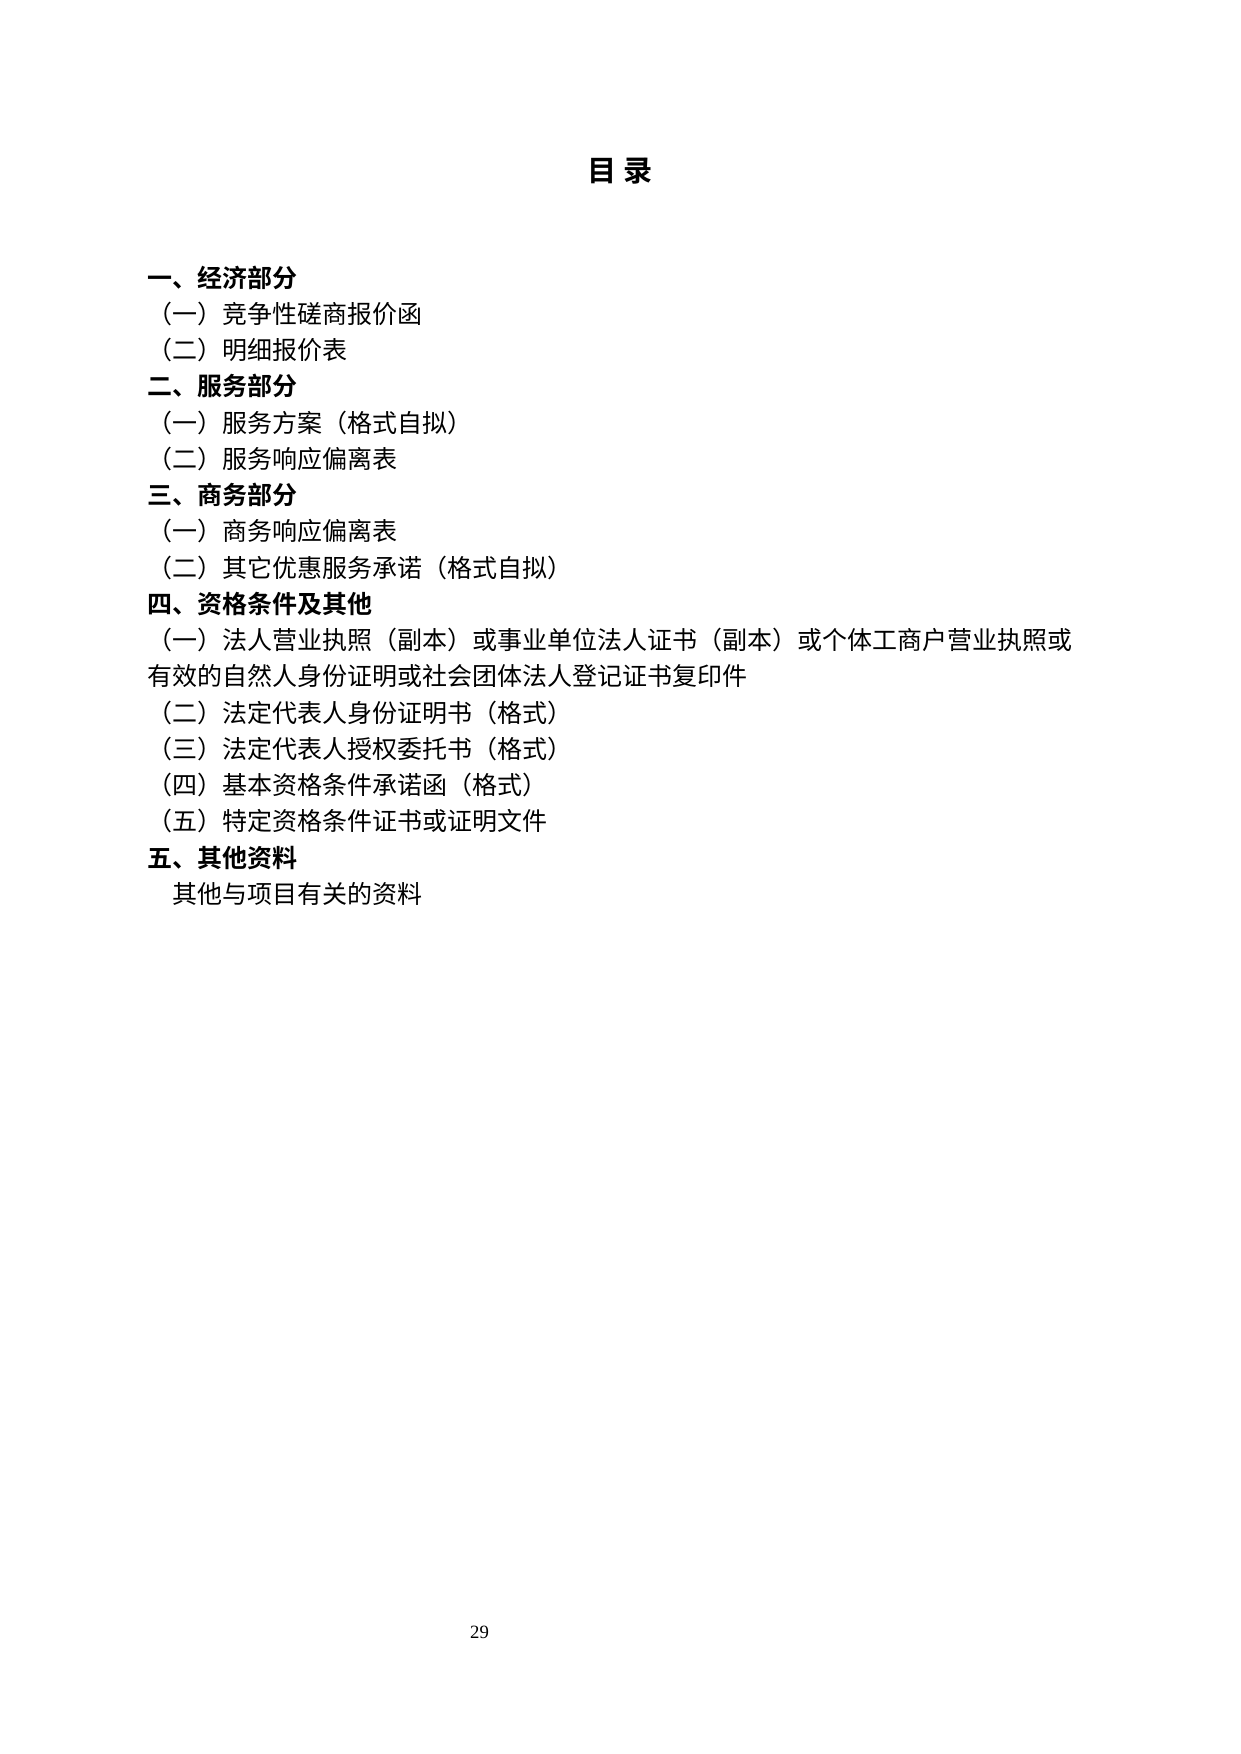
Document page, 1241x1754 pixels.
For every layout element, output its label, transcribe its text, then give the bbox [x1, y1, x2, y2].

text 三、商务部分 [148, 476, 1093, 512]
text 一、经济部分 [148, 258, 1093, 294]
text （一）服务方案（格式自拟） [148, 403, 1093, 439]
text （二）明细报价表 [148, 331, 1093, 367]
text （一）商务响应偏离表 [148, 512, 1093, 548]
text （二）服务响应偏离表 [148, 439, 1093, 476]
text 目 录 [148, 148, 1093, 190]
text （五）特定资格条件证书或证明文件 [148, 802, 1093, 838]
text （二）法定代表人身份证明书（格式） [148, 693, 1093, 729]
text 四、资格条件及其他 [148, 584, 1093, 621]
text （四）基本资格条件承诺函（格式） [148, 766, 1093, 802]
text （三）法定代表人授权委托书（格式） [148, 729, 1093, 766]
text （二）其它优惠服务承诺（格式自拟） [148, 548, 1093, 584]
text 二、服务部分 [148, 367, 1093, 403]
text 五、其他资料 [148, 838, 1093, 874]
text （一）法人营业执照（副本）或事业单位法人证书（副本）或个体工商户营业执照或有效的自然人身份证明或社会团体法人登记证书复印件 [148, 621, 1093, 693]
text 其他与项目有关的资料 [148, 874, 1093, 911]
text （一）竞争性磋商报价函 [148, 294, 1093, 331]
